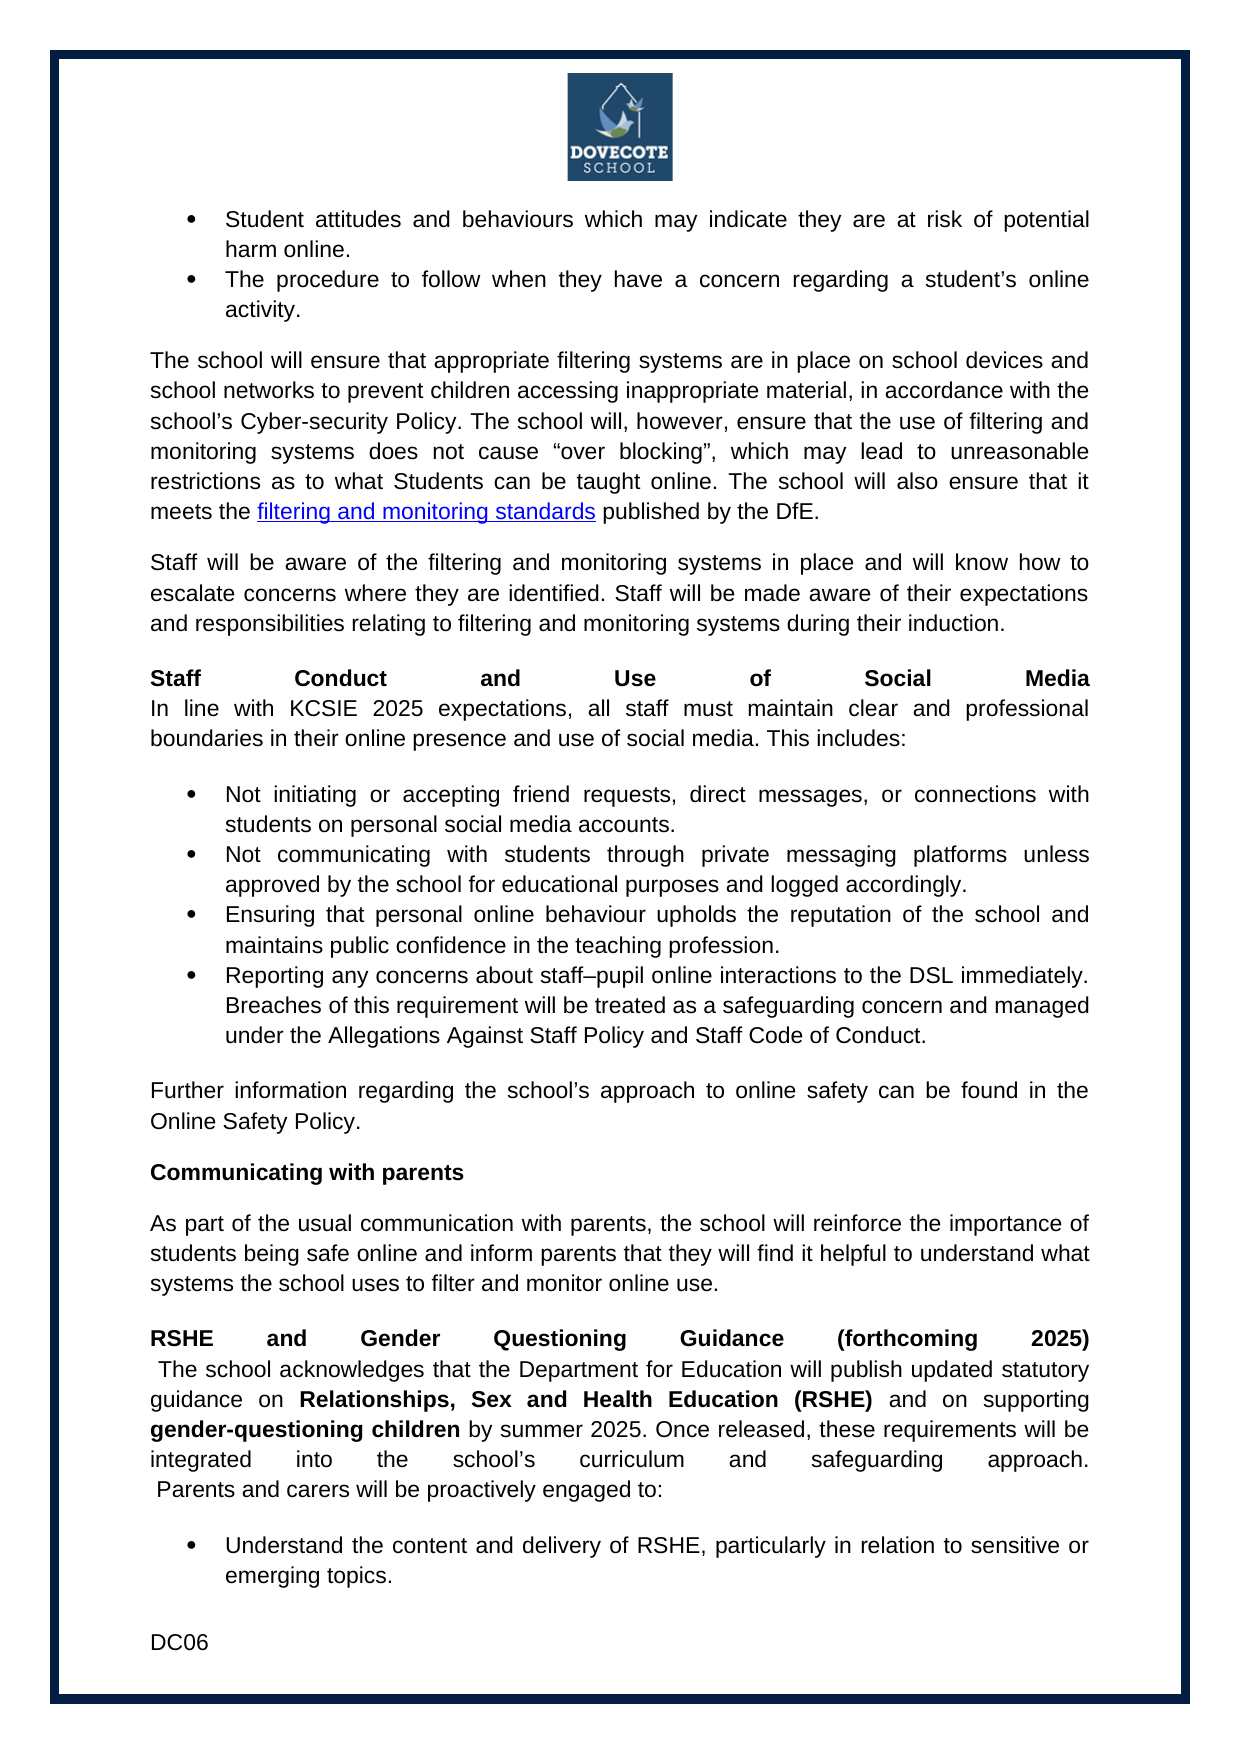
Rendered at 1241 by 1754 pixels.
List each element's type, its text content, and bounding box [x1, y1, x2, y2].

text Further information regarding the school’s approach to online safety can be found in the Online Safety Policy. [150, 1077, 1090, 1134]
list Student attitudes and behaviours which may indicate they are at risk of potential harm online. [187, 206, 1090, 262]
list Reporting any concerns about staff–pupil online interactions to the DSL immediately. Breaches of this requirement will be treated as a safeguarding concern and managed under the Allegations Against Staff Policy and Staff Code of Conduct. [187, 962, 1090, 1048]
text Staff Conduct and Use of Social Media In line with KCSIE 2025 expectations, all staff must maintain clear and professional boundaries in their online presence and use of social media. This includes: [150, 665, 1090, 752]
text Communicating with parents [150, 1159, 1090, 1185]
text The school will ensure that appropriate filtering systems are in place on school devices and school networks to prevent children accessing inappropriate material, in accordance with the school’s Cyber-security Policy. The school will, however, ensure that the use of filtering and monitoring systems does not cause “over blocking”, which may lead to unreasonable restrictions as to what Students can be taught online. The school will also ensure that it meets the filtering and monitoring standards published by the DfE. [150, 347, 1090, 524]
text Staff will be aware of the filtering and monitoring systems in place and will know how to escalate concerns where they are identified. Staff will be made aware of their expectations and responsibilities relating to filtering and monitoring systems during their induction. [150, 549, 1090, 636]
list Not communicating with students through private messaging platforms unless approved by the school for educational purposes and logged accordingly. [187, 841, 1090, 897]
list Ensuring that personal online behaviour upholds the reputation of the school and maintains public confidence in the teaching profession. [187, 901, 1090, 958]
list Not initiating or accepting friend requests, direct messages, or connections with students on personal social media accounts. [187, 781, 1090, 837]
list Understand the content and delivery of RSHE, particularly in relation to sensitive or emerging topics. [187, 1532, 1090, 1588]
list The procedure to follow when they have a concern regarding a student’s online activity. [187, 266, 1090, 322]
text RSHE and Gender Questioning Guidance (forthcoming 2025) The school acknowledges that the Department for Education will publish updated statutory guidance on Relationships, Sex and Health Education (RSHE) and on supporting gender-questioning children by summer 2025. Once released, these requirements will be integrated into the school’s curriculum and safeguarding approach. Parents and carers will be proactively engaged to: [150, 1325, 1090, 1503]
text As part of the usual communication with parents, the school will reinforce the importance of students being safe online and inform parents that they will find it helpful to understand what systems the school uses to filter and monitor online use. [150, 1210, 1090, 1296]
picture [567, 73, 673, 181]
